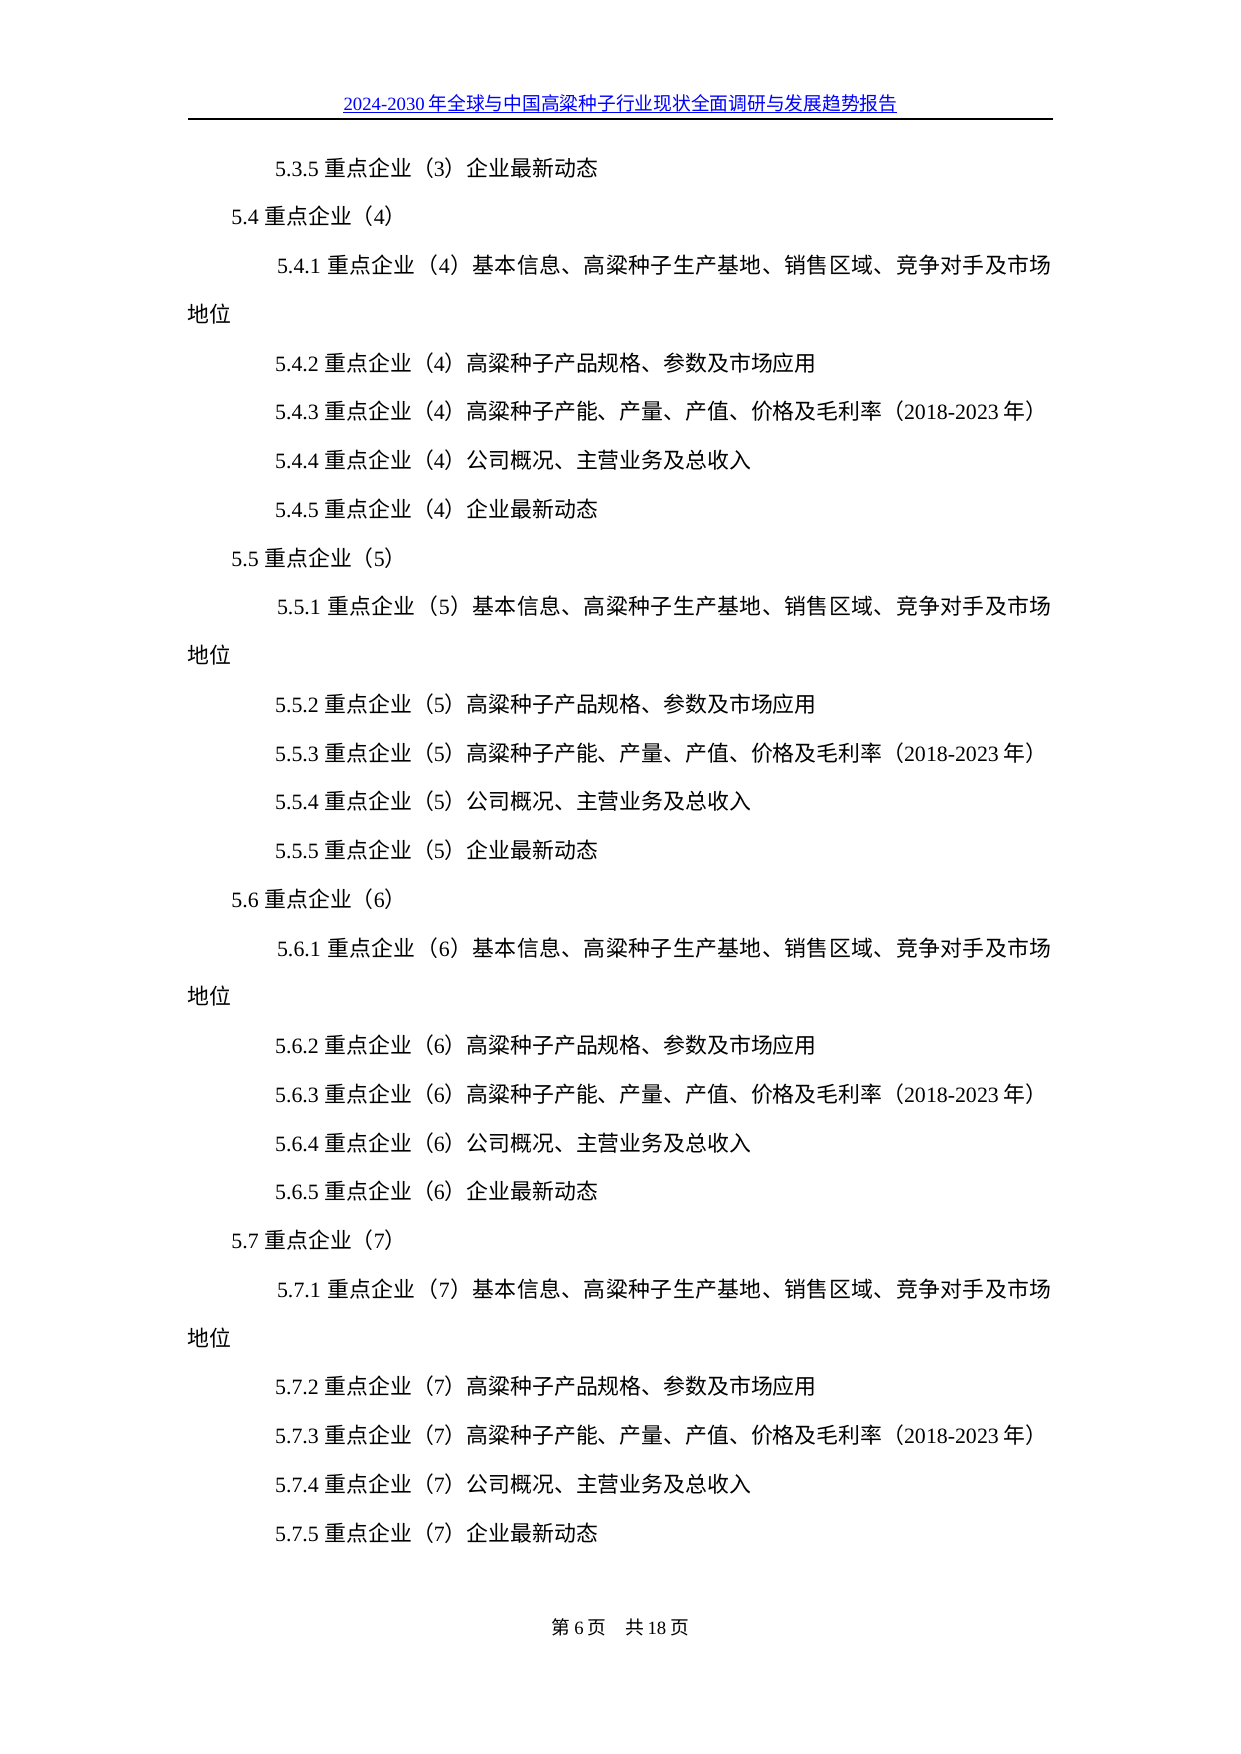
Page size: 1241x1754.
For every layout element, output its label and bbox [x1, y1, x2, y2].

text [187, 150, 1053, 1548]
